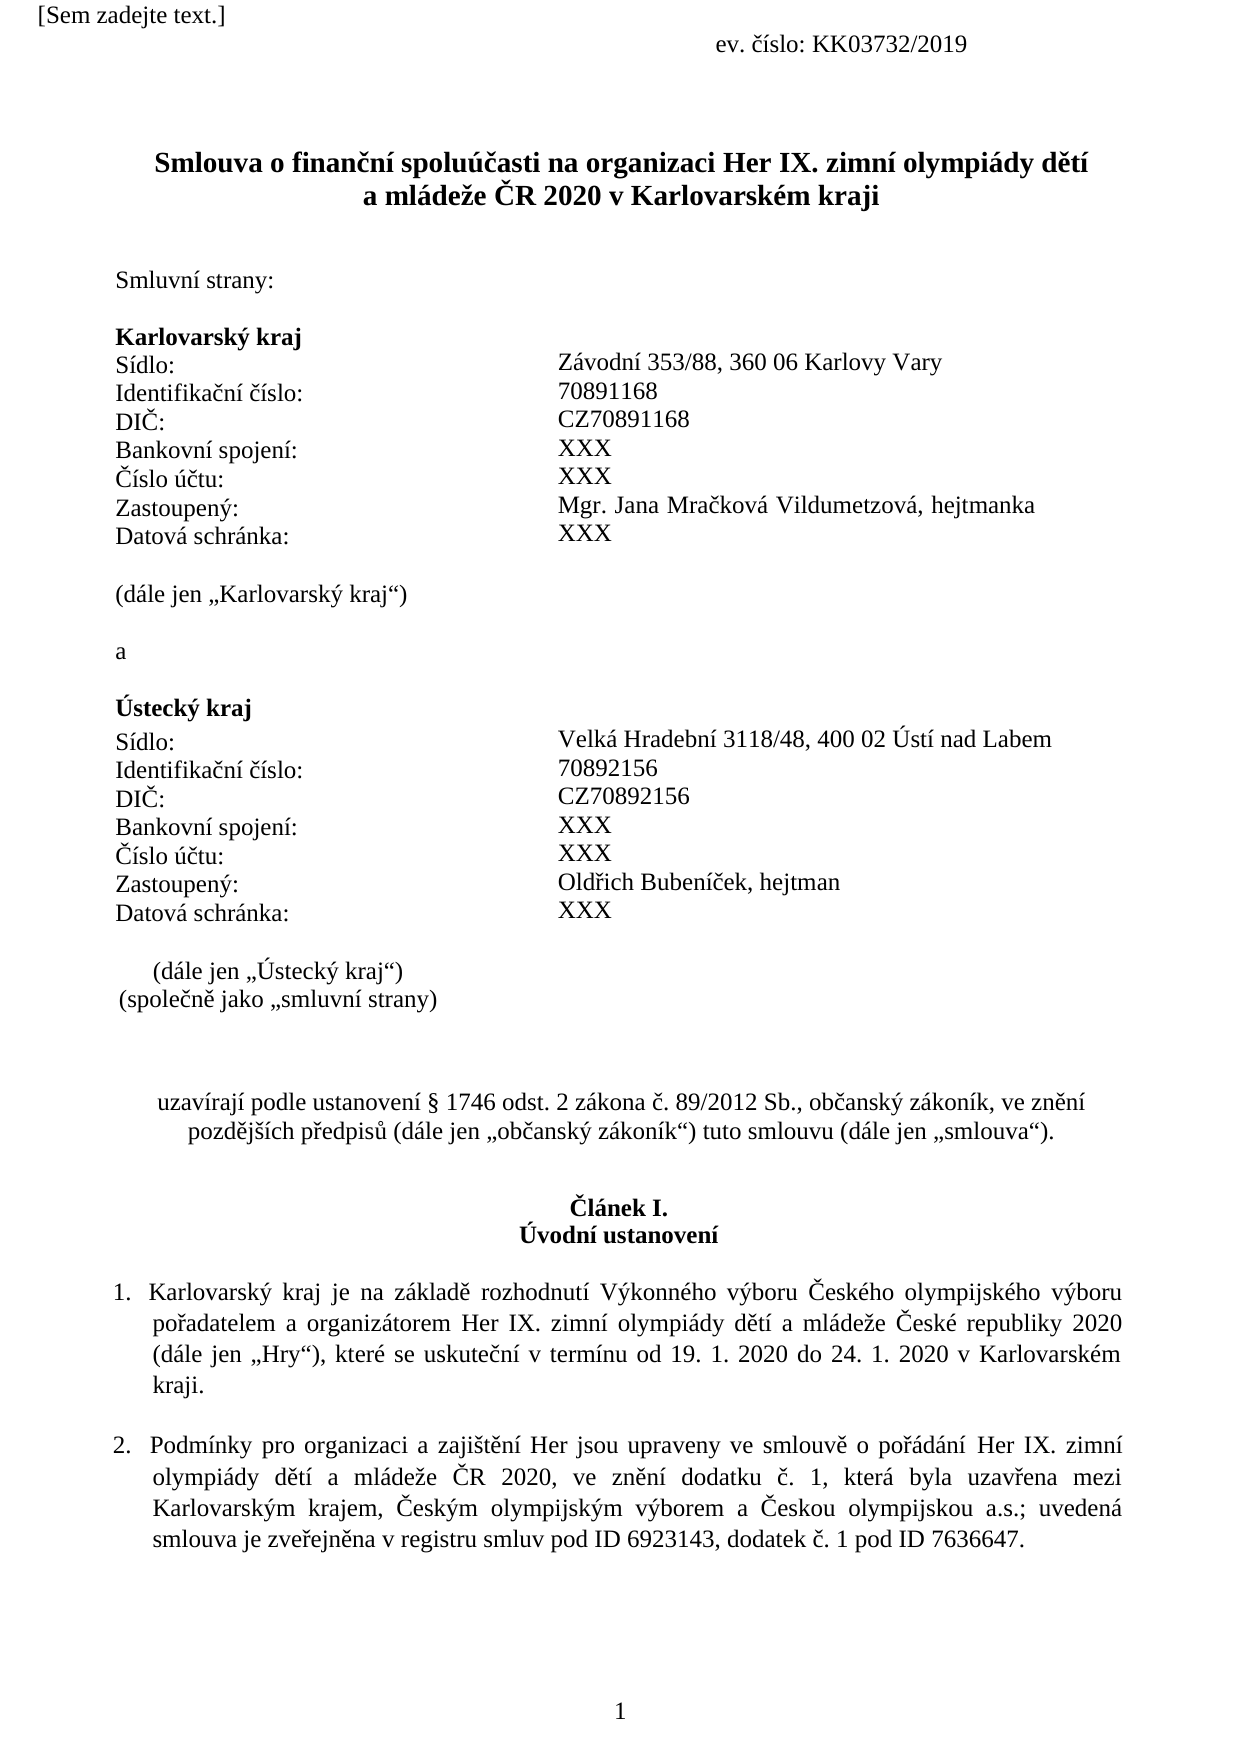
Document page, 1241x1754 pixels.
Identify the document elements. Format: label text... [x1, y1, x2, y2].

text 70891168 [558, 376, 1036, 405]
text CZ70892156 [558, 782, 1057, 810]
text Smlouva o finanční spoluúčasti na organizaci Her IX. zimní olympiády dětí a mládeže ČR 2020 v Karlovarském kraji [117, 146, 1125, 212]
text Datová schránka: [115, 898, 439, 927]
text Zastoupený: [115, 870, 439, 898]
text Mgr. Jana Mračková Vildumetzová, hejtmanka XXX [558, 491, 1036, 548]
text Oldřich Bubeníček, hejtman [558, 867, 1057, 896]
text Ústecký kraj [115, 671, 439, 728]
text Sídlo: [115, 728, 439, 756]
text Karlovarský kraj [115, 323, 439, 351]
text Číslo účtu: [115, 465, 439, 493]
text uzavírají podle ustanovení § 1746 odst. 2 zákona č. 89/2012 Sb., občanský zákoník, ve znění pozdějších předpisů (dále jen „občanský zákoník“) tuto smlouvu (dále jen „smlouva“). [117, 1087, 1125, 1145]
text Datová schránka: [115, 522, 439, 550]
text Číslo účtu: [115, 841, 439, 870]
text Úvodní ustanovení [115, 1222, 1123, 1249]
text 70892156 [558, 753, 1057, 782]
text Sídlo: [115, 351, 439, 379]
text DIČ: [115, 408, 439, 436]
text CZ70891168 [558, 405, 1036, 433]
text a [115, 613, 439, 671]
list Karlovarský kraj je na základě rozhodnutí Výkonného výboru Českého olympijského výboru pořadatelem a organizátorem Her IX. zimní olympiády dětí a mládeže České republiky 2020 (dále jen „Hry“), které se uskuteční v termínu od 19. 1. 2020 do 24. 1. 2020 v Karlovarském kraji. [113, 1276, 1123, 1400]
text XXX [558, 896, 1057, 924]
text Velká Hradební 3118/48, 400 02 Ústí nad Labem [558, 725, 1057, 753]
text Zastoupený: [115, 493, 439, 522]
text (dále jen „Ústecký kraj“) (společně jako „smluvní strany) [117, 956, 439, 1013]
text Článek I. [115, 1194, 1123, 1222]
text (dále jen „Karlovarský kraj“) [115, 580, 439, 608]
text Smluvní strany: [115, 266, 439, 294]
text DIČ: [115, 784, 439, 813]
text XXX [558, 810, 1057, 839]
text Identifikační číslo: [115, 756, 439, 784]
text Identifikační číslo: [115, 379, 439, 408]
list Podmínky pro organizaci a zajištění Her jsou upraveny ve smlouvě o pořádání Her IX. zimní olympiády dětí a mládeže ČR 2020, ve znění dodatku č. 1, která byla uzavřena mezi Karlovarským krajem, Českým olympijským výborem a Českou olympijskou a.s.; uvedená smlouva je zveřejněna v registru smluv pod ID 6923143, dodatek č. 1 pod ID 7636647. [113, 1429, 1123, 1553]
text Bankovní spojení: [115, 813, 439, 841]
text XXX [558, 433, 1036, 462]
text Bankovní spojení: [115, 436, 439, 465]
text Závodní 353/88, 360 06 Karlovy Vary [558, 348, 1036, 376]
text XXX [558, 462, 1036, 491]
text XXX [558, 839, 1057, 867]
